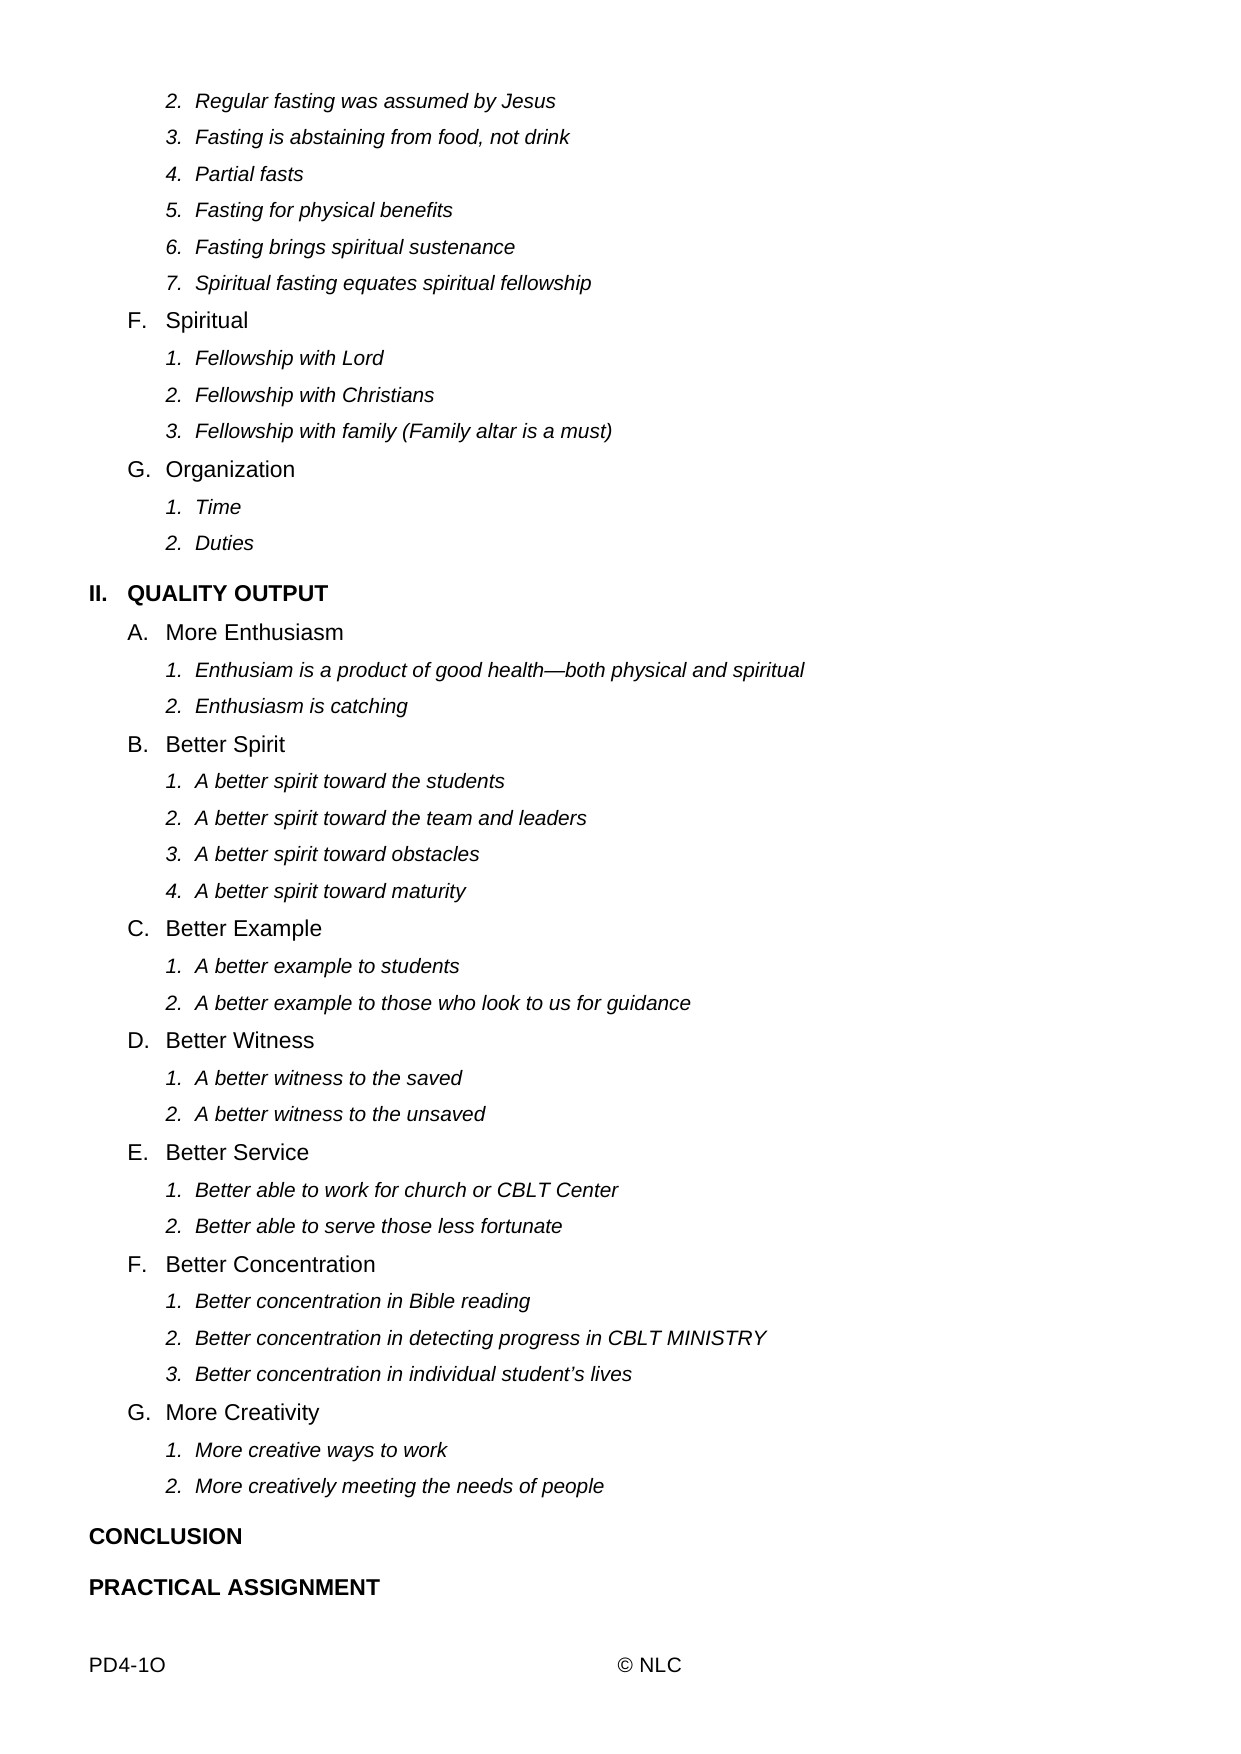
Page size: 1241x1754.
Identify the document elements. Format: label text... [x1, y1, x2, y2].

text 1. A better spirit toward the students [165, 769, 1152, 793]
text G. Organization [127, 456, 1152, 482]
text 1. Enthusiam is a product of good health—both physical and spiritual [165, 658, 1152, 682]
text 3. Fellowship with family (Family altar is a must) [165, 419, 1152, 443]
text 1. Fellowship with Lord [165, 346, 1152, 370]
text 2. Better concentration in detecting progress in CBLT MINISTRY [165, 1326, 1152, 1350]
text D. Better Witness [127, 1027, 1152, 1053]
text II. Quality Output [88, 580, 1152, 606]
text G. More Creativity [127, 1399, 1152, 1425]
text 1. A better example to students [165, 954, 1152, 978]
text CONCLUSION [88, 1523, 1152, 1549]
text 3. Better concentration in individual student’s lives [165, 1362, 1152, 1386]
text 2. Enthusiasm is catching [165, 694, 1152, 718]
text 2. More creatively meeting the needs of people [165, 1474, 1152, 1498]
text 1. Better concentration in Bible reading [165, 1289, 1152, 1313]
text 1. Time [165, 494, 1152, 518]
text 4. A better spirit toward maturity [165, 879, 1152, 903]
text 3. A better spirit toward obstacles [165, 842, 1152, 866]
text Practical assignment [88, 1574, 1152, 1601]
text 2. Duties [165, 531, 1152, 555]
text 2. Better able to serve those less fortunate [165, 1214, 1152, 1238]
text 1. Better able to work for church or CBLT Center [165, 1178, 1152, 1202]
text 4. Partial fasts [165, 162, 1152, 186]
text 2. A better spirit toward the team and leaders [165, 806, 1152, 830]
text 2. A better witness to the unsaved [165, 1102, 1152, 1126]
text 1. More creative ways to work [165, 1438, 1152, 1462]
text 2. A better example to those who look to us for guidance [165, 991, 1152, 1014]
text C. Better Example [127, 915, 1152, 942]
text 7. Spiritual fasting equates spiritual fellowship [165, 271, 1152, 295]
text F. Better Concentration [127, 1251, 1152, 1277]
text B. Better Spirit [127, 731, 1152, 757]
text E. Better Service [127, 1139, 1152, 1165]
text 6. Fasting brings spiritual sustenance [165, 234, 1152, 258]
text 2. Fellowship with Christians [165, 383, 1152, 407]
text A. More Enthusiasm [127, 619, 1152, 645]
text 3. Fasting is abstaining from food, not drink [165, 125, 1152, 149]
text 5. Fasting for physical benefits [165, 198, 1152, 222]
text 2. Regular fasting was assumed by Jesus [165, 89, 1152, 113]
text 1. A better witness to the saved [165, 1066, 1152, 1090]
text F. Spiritual [127, 307, 1152, 334]
